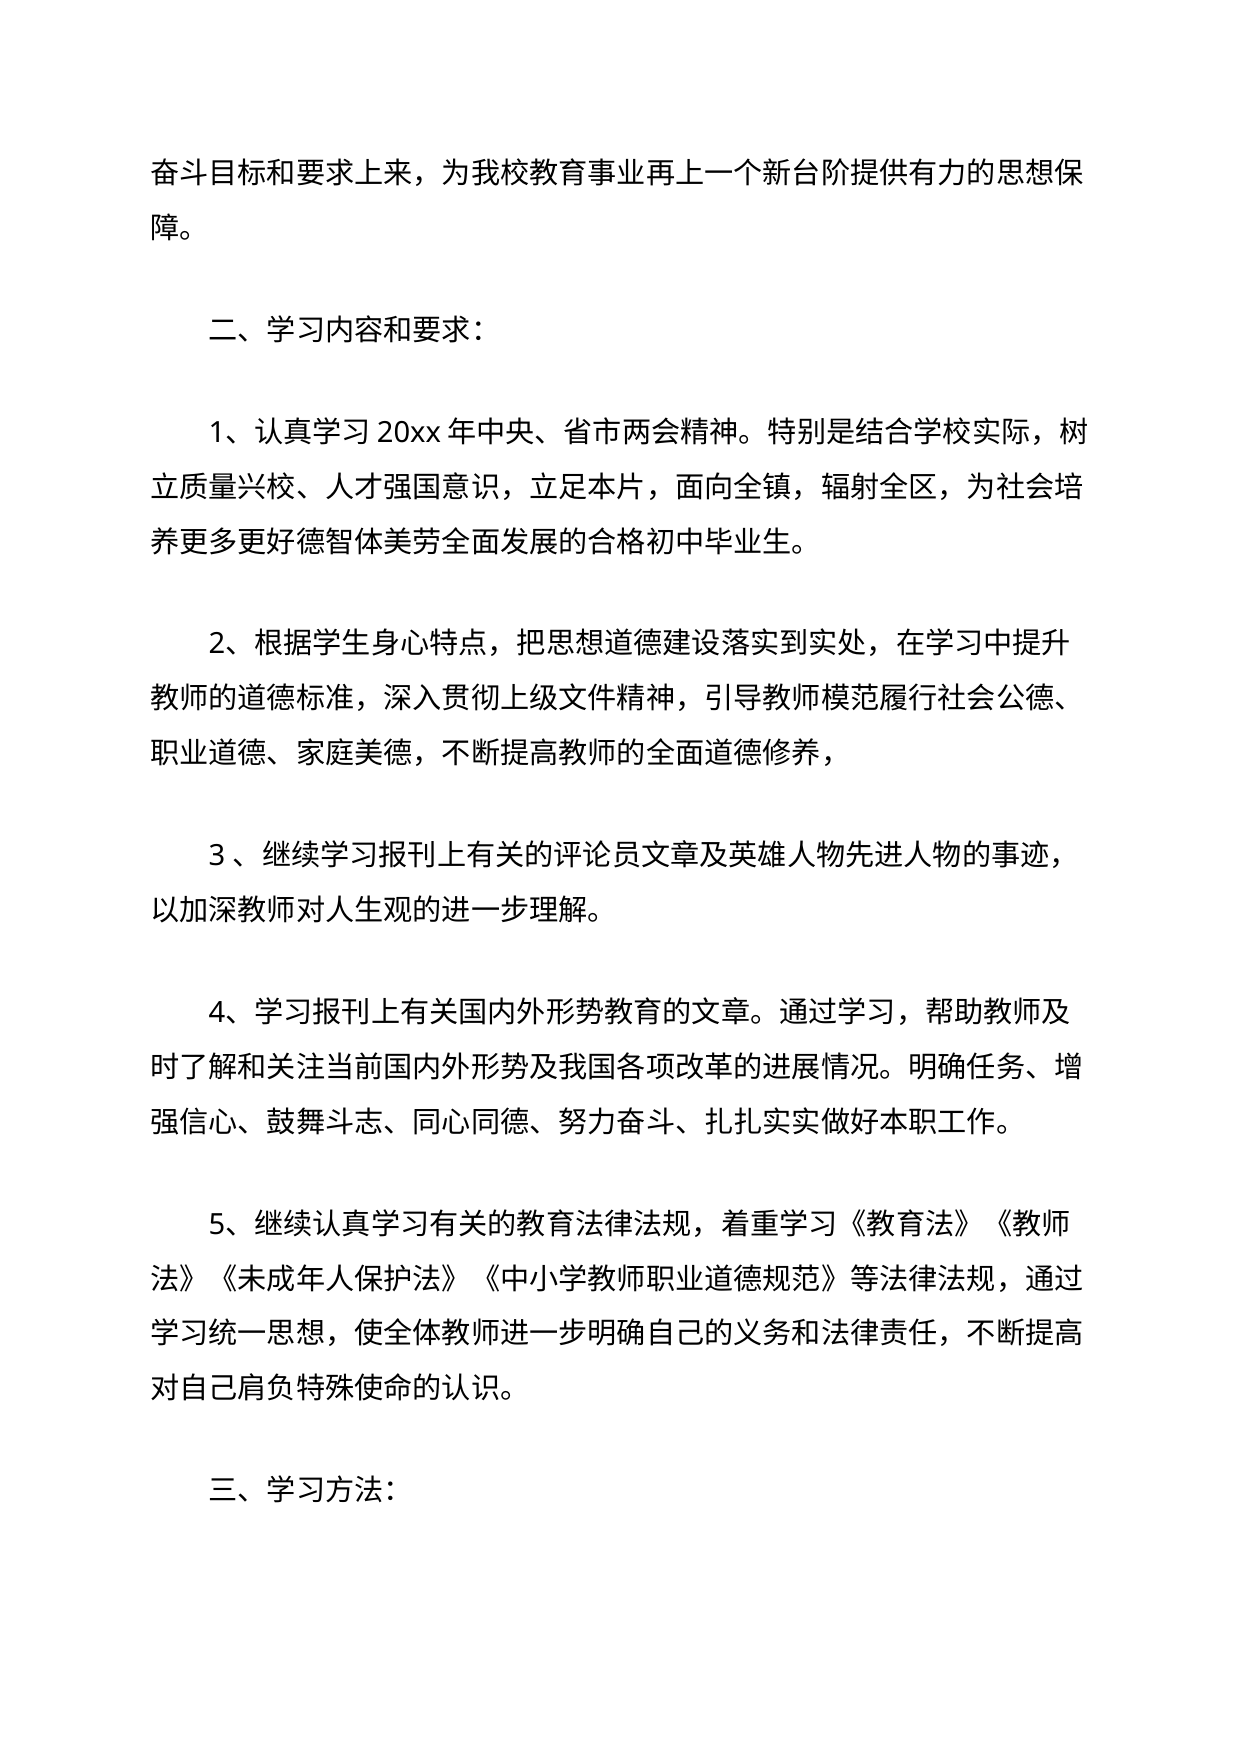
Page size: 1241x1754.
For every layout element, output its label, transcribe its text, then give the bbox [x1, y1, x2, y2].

text 1、认真学习20xx年中央、省市两会精神。特别是结合学校实际，树立质量兴校、人才强国意识，立足本片，面向全镇，辐射全区，为社会培养更多更好德智体美劳全面发展的合格初中毕业生。 [150, 408, 1090, 561]
text 3 、继续学习报刊上有关的评论员文章及英雄人物先进人物的事迹，以加深教师对人生观的进一步理解。 [150, 832, 1090, 929]
text 4、学习报刊上有关国内外形势教育的文章。通过学习，帮助教师及时了解和关注当前国内外形势及我国各项改革的进展情况。明确任务、增强信心、鼓舞斗志、同心同德、努力奋斗、扎扎实实做好本职工作。 [150, 988, 1090, 1141]
text 5、继续认真学习有关的教育法律法规，着重学习《教育法》《教师法》《未成年人保护法》《中小学教师职业道德规范》等法律法规，通过学习统一思想，使全体教师进一步明确自己的义务和法律责任，不断提高对自己肩负特殊使命的认识。 [150, 1200, 1090, 1407]
text 2、根据学生身心特点，把思想道德建设落实到实处，在学习中提升教师的道德标准，深入贯彻上级文件精神，引导教师模范履行社会公德、职业道德、家庭美德，不断提高教师的全面道德修养， [150, 620, 1090, 772]
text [150, 150, 1090, 247]
text 二、学习内容和要求： [150, 307, 1090, 349]
text 三、学习方法： [150, 1467, 1090, 1509]
